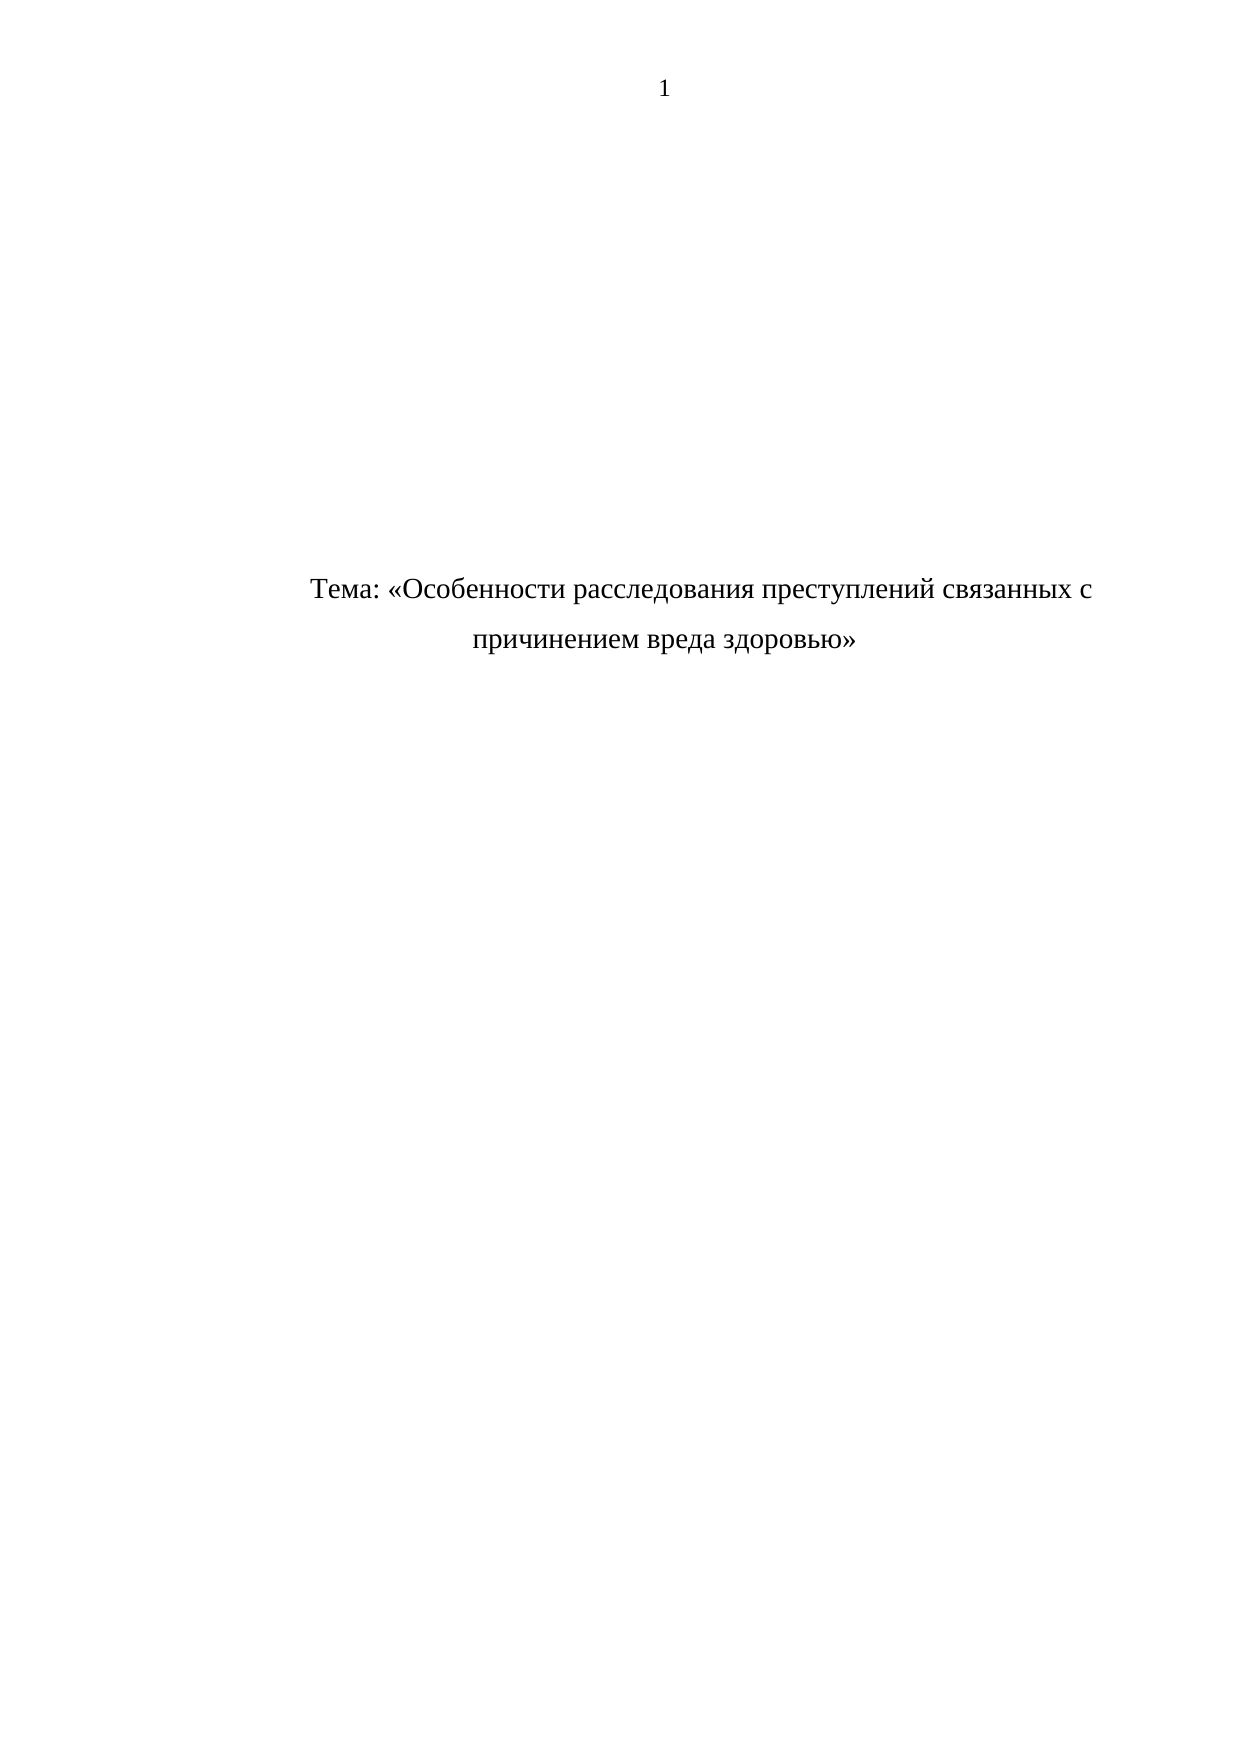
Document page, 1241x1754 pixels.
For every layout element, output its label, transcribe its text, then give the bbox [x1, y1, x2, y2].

text Тема: «Особенности расследования преступлений связанных с причинением вреда здоровью» [177, 571, 1152, 655]
